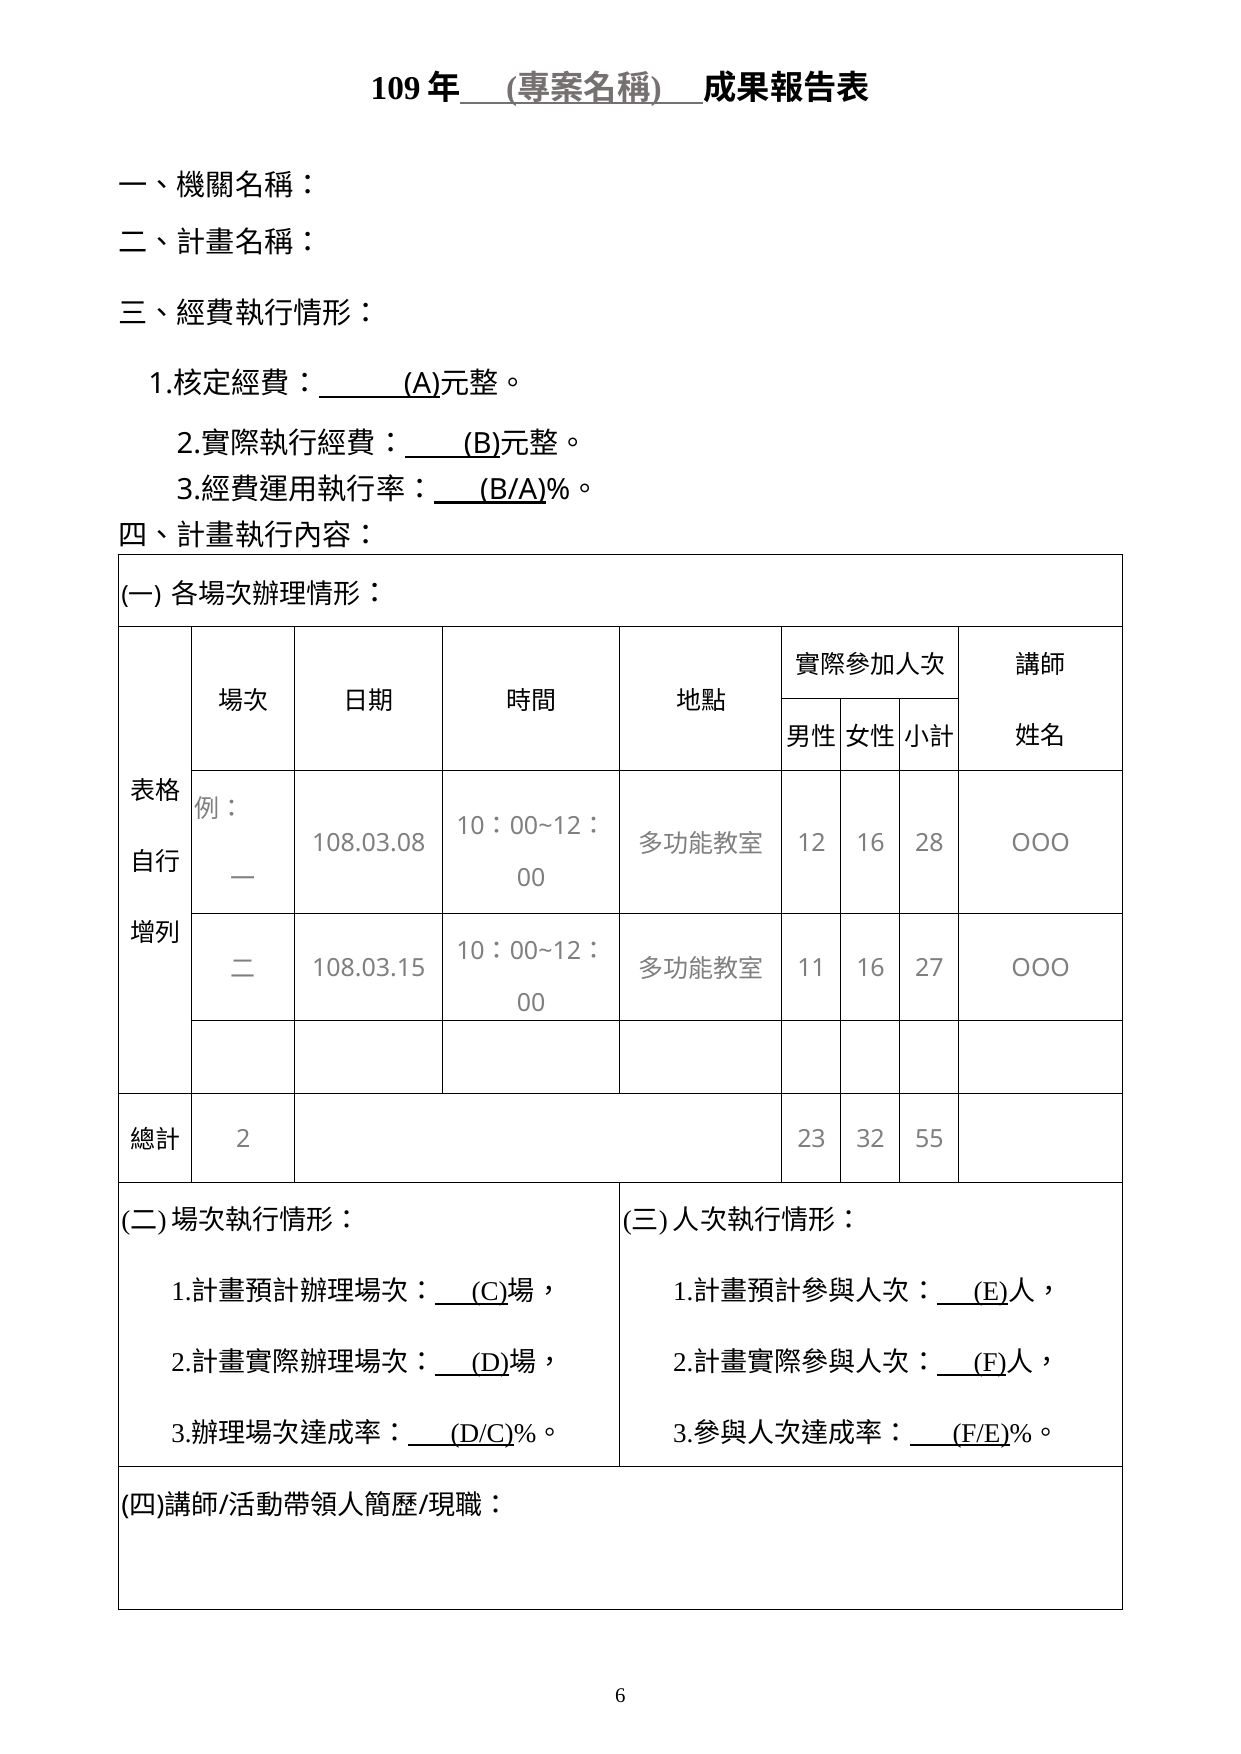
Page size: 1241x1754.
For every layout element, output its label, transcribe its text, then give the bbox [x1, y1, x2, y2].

table_cell 場次執行情形： 1.計畫預計辦理場次： (C)場， 2.計畫實際辦理場次： (D)場， 3.辦理場次達成率： (D/C)%。 [119, 1183, 619, 1466]
text 二、計畫名稱： [118, 204, 1122, 275]
text 四、計畫執行內容： [118, 508, 1122, 554]
text 2.實際執行經費： (B)元整。 [176, 417, 1122, 462]
table_cell 二 [192, 914, 294, 1020]
table_cell 實際參加人次 [782, 627, 958, 698]
table_cell [295, 1094, 781, 1182]
table_cell 10：00~12：00 [443, 914, 619, 1020]
table_cell (四)講師/活動帶領人簡歷/現職： [119, 1467, 1122, 1609]
table_cell 時間 [443, 627, 619, 770]
table_cell 16 [841, 771, 899, 912]
table_cell [959, 1094, 1122, 1182]
text 一、機關名稱： [118, 158, 1151, 204]
text 109年 (專案名稱) 成果報告表 [118, 49, 1122, 120]
table_cell [959, 1021, 1122, 1092]
table_cell 多功能教室 [620, 771, 781, 912]
table_cell 女性 [841, 699, 899, 770]
table_cell 例： 一 [192, 771, 294, 912]
table_cell OOO [959, 914, 1122, 1020]
table_cell 總計 [119, 1094, 191, 1182]
table_cell 12 [782, 771, 840, 912]
table_cell 表格自行增列 [119, 627, 191, 1092]
table_cell 人次執行情形： 1.計畫預計參與人次： (E)人， 2.計畫實際參與人次： (F)人， 3.參與人次達成率： (F/E)%。 [620, 1183, 1122, 1466]
text 三、經費執行情形： [118, 275, 1122, 346]
text 3.經費運用執行率： (B/A)%。 [176, 462, 1122, 508]
table_cell 小計 [900, 699, 958, 770]
table_cell 27 [900, 914, 958, 1020]
table_cell [192, 1021, 294, 1092]
table_cell OOO [959, 771, 1122, 912]
table_cell 23 [782, 1094, 840, 1182]
table_cell [782, 1021, 840, 1092]
table_cell [295, 1021, 442, 1092]
table_cell [900, 1021, 958, 1092]
table_cell 2 [192, 1094, 294, 1182]
table_cell [841, 1021, 899, 1092]
table_cell [620, 1021, 781, 1092]
table_cell 男性 [782, 699, 840, 770]
table_header 各場次辦理情形： [119, 555, 1122, 626]
table_cell 地點 [620, 627, 781, 770]
table_cell 講師 姓名 [959, 627, 1122, 770]
table_cell 10：00~12：00 [443, 771, 619, 912]
table_cell 55 [900, 1094, 958, 1182]
table_cell 108.03.08 [295, 771, 442, 912]
table_cell 32 [841, 1094, 899, 1182]
table_cell 日期 [295, 627, 442, 770]
table_cell 多功能教室 [620, 914, 781, 1020]
table_cell 11 [782, 914, 840, 1020]
table_cell 16 [841, 914, 899, 1020]
table_cell [443, 1021, 619, 1092]
text 1.核定經費： (A)元整。 [118, 346, 1122, 417]
table_cell 28 [900, 771, 958, 912]
table_cell 場次 [192, 627, 294, 770]
table_cell 108.03.15 [295, 914, 442, 1020]
